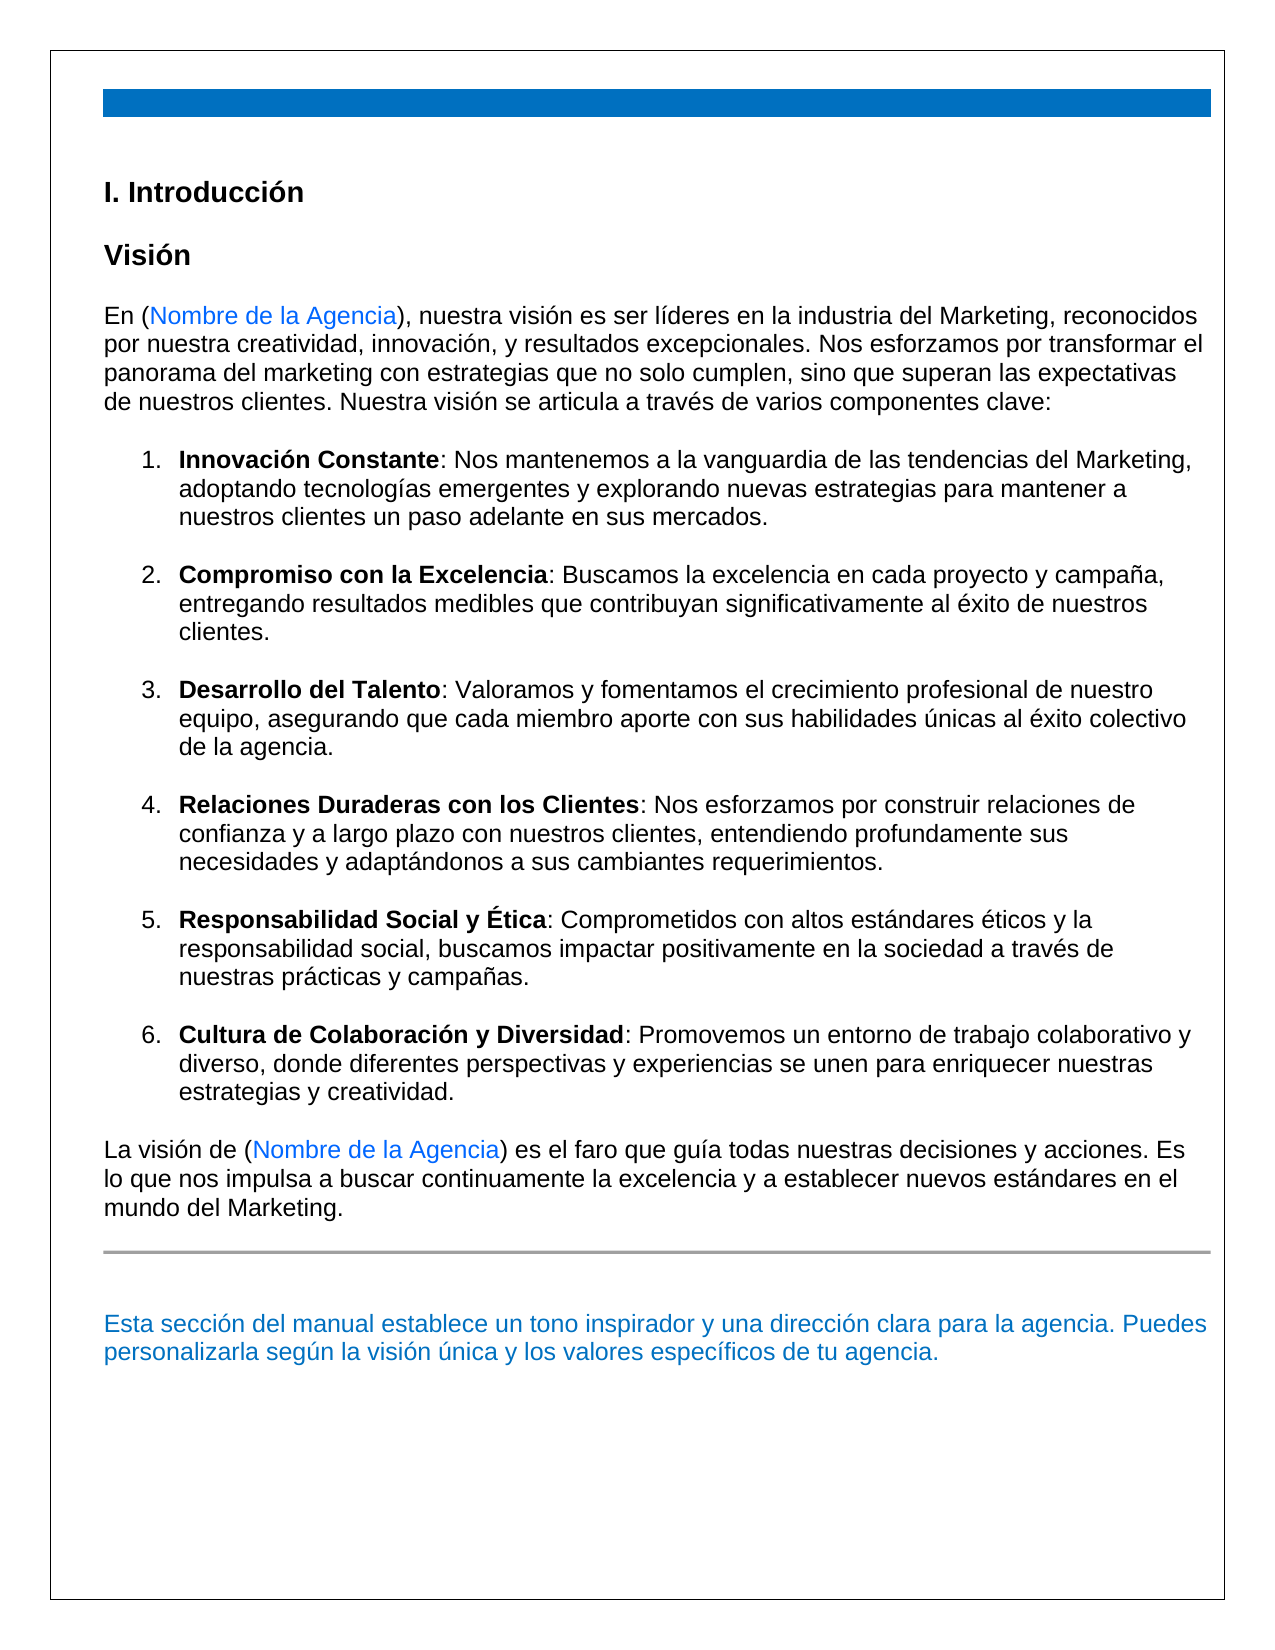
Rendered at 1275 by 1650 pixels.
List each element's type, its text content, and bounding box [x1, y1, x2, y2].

list Innovación Constante: Nos mantenemos a la vanguardia de las tendencias del Marketing, adoptando tecnologías emergentes y explorando nuevas estrategias para mantener a nuestros clientes un paso adelante en sus mercados. [141, 445, 1211, 560]
text Visión [103, 238, 1211, 272]
list Cultura de Colaboración y Diversidad: Promovemos un entorno de trabajo colaborativo y diverso, donde diferentes perspectivas y experiencias se unen para enriquecer nuestras estrategias y creatividad. [141, 1020, 1211, 1106]
text Esta sección del manual establece un tono inspirador y una dirección clara para la agencia. Puedes personalizarla según la visión única y los valores específicos de tu agencia. [103, 1309, 1211, 1481]
text En (Nombre de la Agencia), nuestra visión es ser líderes en la industria del Marketing, reconocidos por nuestra creatividad, innovación, y resultados excepcionales. Nos esforzamos por transformar el panorama del marketing con estrategias que no solo cumplen, sino que superan las expectativas de nuestros clientes. Nuestra visión se articula a través de varios componentes clave: [103, 301, 1211, 416]
list Relaciones Duraderas con los Clientes: Nos esforzamos por construir relaciones de confianza y a largo plazo con nuestros clientes, entendiendo profundamente sus necesidades y adaptándonos a sus cambiantes requerimientos. [141, 790, 1211, 905]
list Desarrollo del Talento: Valoramos y fomentamos el crecimiento profesional de nuestro equipo, asegurando que cada miembro aporte con sus habilidades únicas al éxito colectivo de la agencia. [141, 675, 1211, 790]
text La visión de (Nombre de la Agencia) es el faro que guía todas nuestras decisiones y acciones. Es lo que nos impulsa a buscar continuamente la excelencia y a establecer nuevos estándares en el mundo del Marketing. [103, 1135, 1211, 1222]
list Responsabilidad Social y Ética: Comprometidos con altos estándares éticos y la responsabilidad social, buscamos impactar positivamente en la sociedad a través de nuestras prácticas y campañas. [141, 905, 1211, 1020]
text I. Introducción [103, 175, 1211, 209]
list Compromiso con la Excelencia: Buscamos la excelencia en cada proyecto y campaña, entregando resultados medibles que contribuyan significativamente al éxito de nuestros clientes. [141, 560, 1211, 675]
